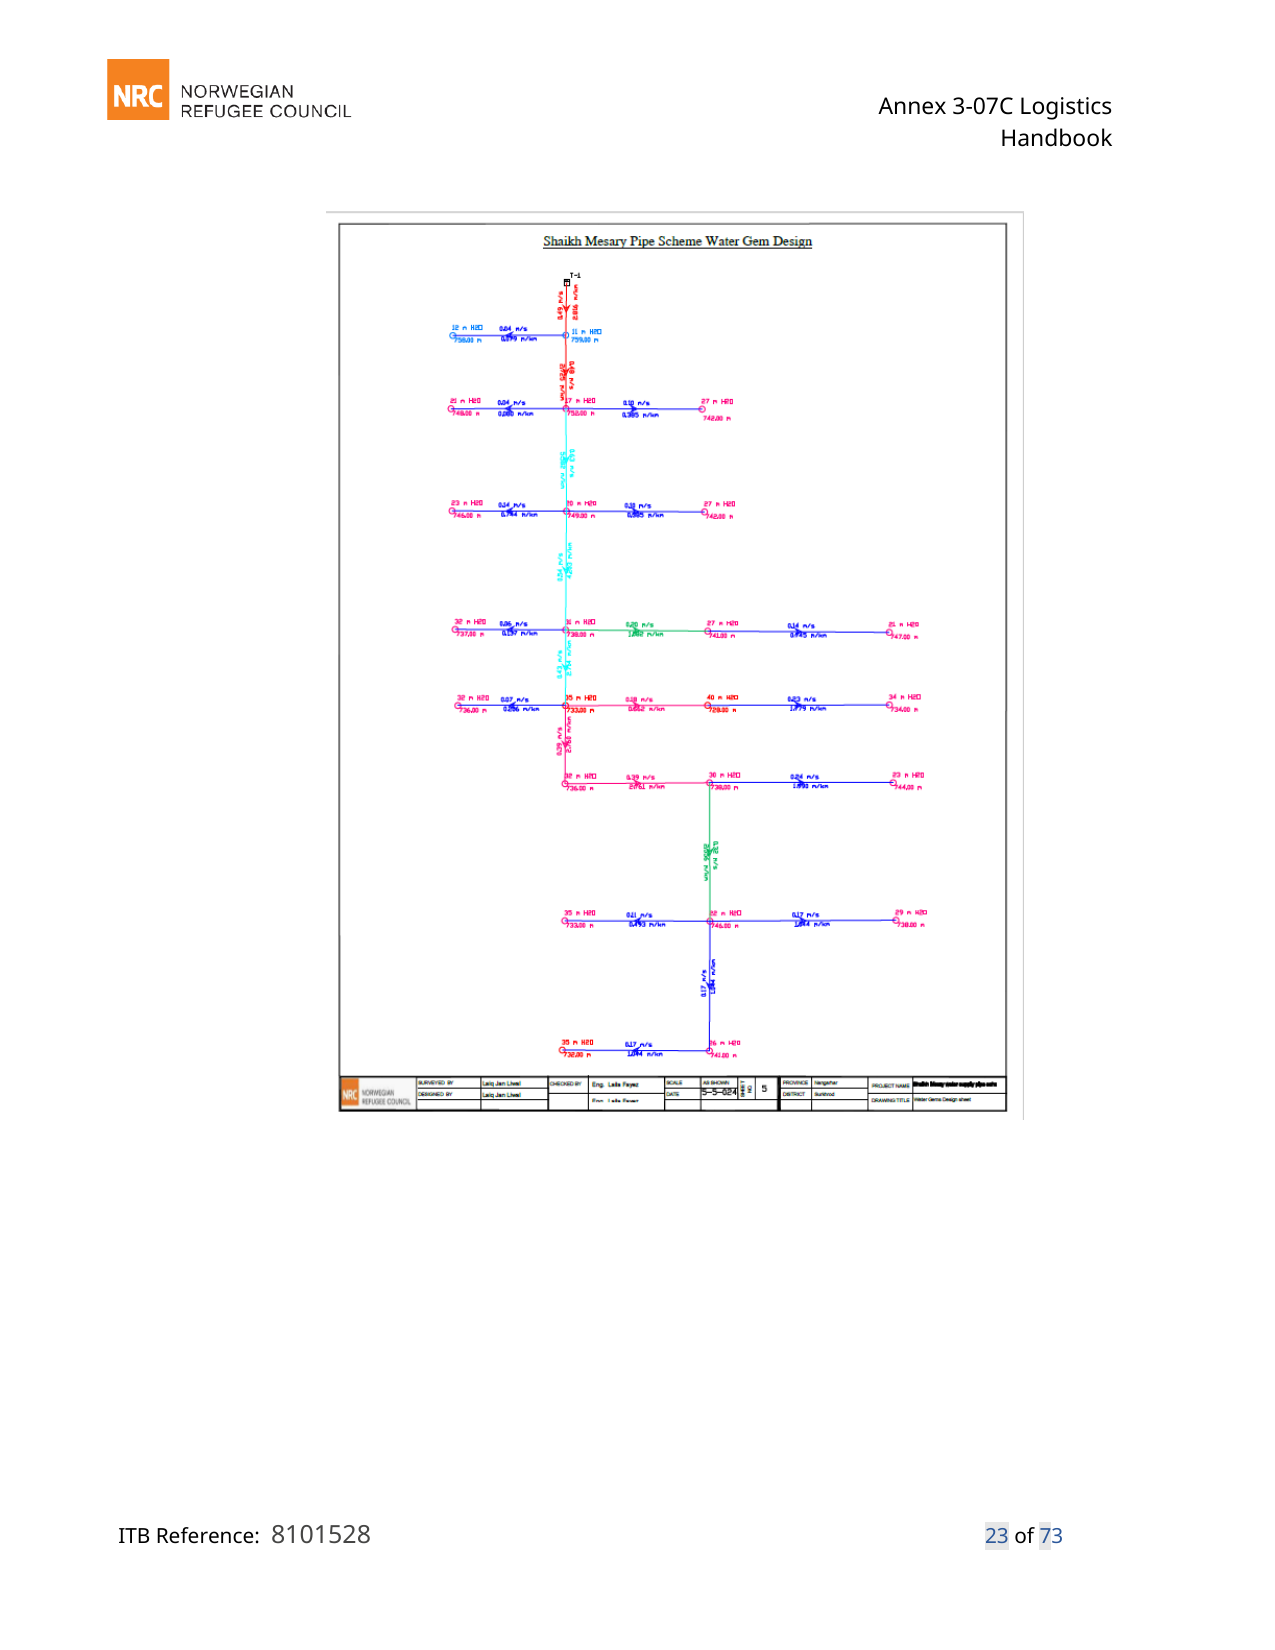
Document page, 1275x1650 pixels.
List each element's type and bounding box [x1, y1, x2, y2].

picture [326, 208, 1024, 1120]
picture [106, 59, 352, 120]
